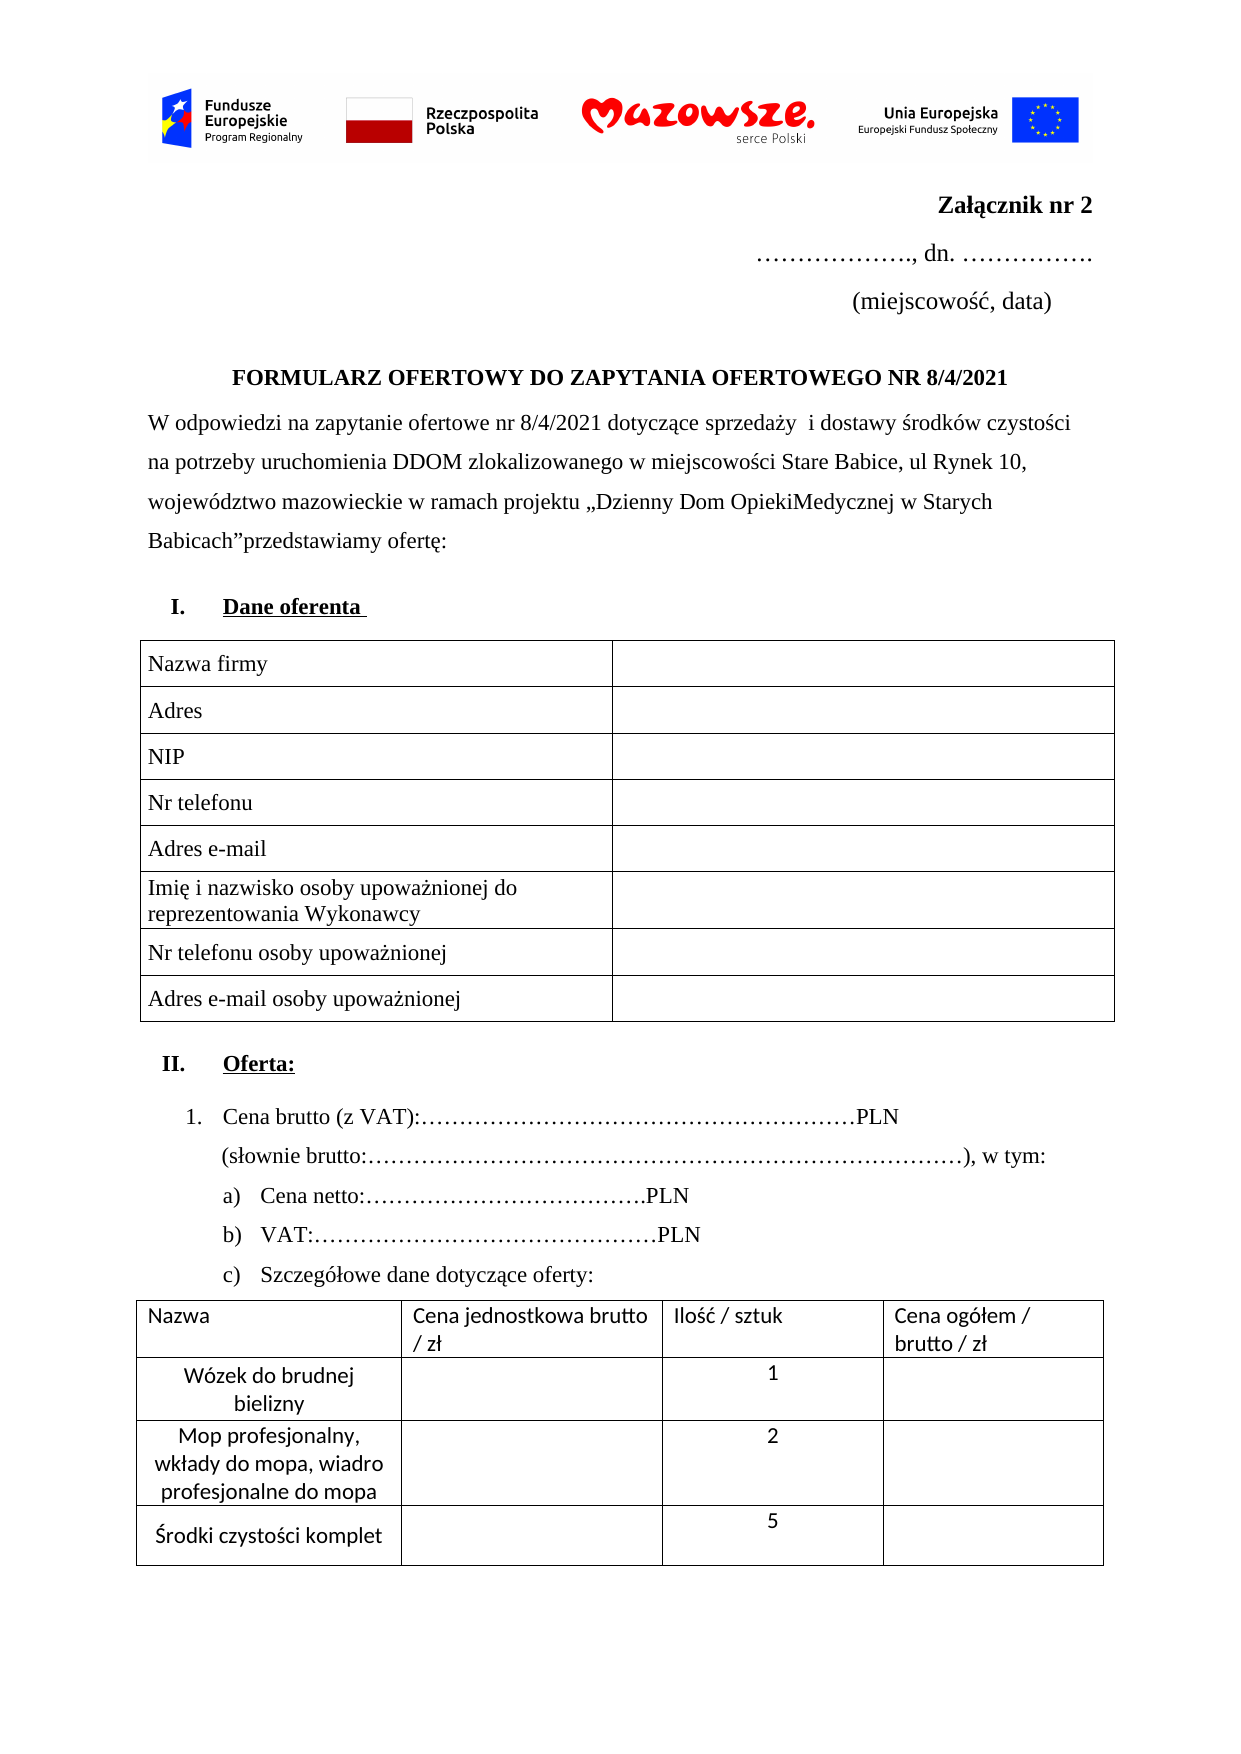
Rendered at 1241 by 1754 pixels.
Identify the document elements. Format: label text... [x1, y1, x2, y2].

table_cell [613, 929, 1114, 974]
table_header Cena jednostkowa brutto / zł [402, 1301, 662, 1357]
list Cena brutto (z VAT):…………………………………………………PLN [185, 1103, 1093, 1129]
table_cell [884, 1421, 1103, 1505]
table_cell Nr telefonu [141, 780, 612, 825]
text (miejscowość, data) [738, 286, 1093, 314]
picture [147, 73, 1093, 163]
list Cena netto:……………………………….PLN [223, 1182, 1093, 1208]
table_cell Mop profesjonalny, wkłady do mopa, wiadro profesjonalne do mopa [137, 1421, 401, 1505]
table_header Cena ogółem / brutto / zł [884, 1301, 1103, 1357]
table_cell Wózek do brudnej bielizny [137, 1358, 401, 1420]
table_cell [402, 1506, 662, 1564]
table_cell [613, 872, 1114, 928]
text Załącznik nr 2 [148, 190, 1093, 219]
table_cell [613, 734, 1114, 778]
table_cell Adres e-mail osoby upoważnionej [141, 976, 612, 1021]
table_header Nazwa firmy [141, 641, 612, 686]
list VAT:………………………………………PLN [223, 1221, 1093, 1248]
table_cell [613, 687, 1114, 732]
text ………………., dn. ……………. [148, 238, 1093, 267]
table_cell NIP [141, 734, 612, 778]
table_cell 5 [663, 1506, 883, 1564]
table_header [613, 641, 1114, 686]
text (słownie brutto:……………………………………………………………………), w tym: [148, 1142, 1093, 1169]
table_cell [884, 1358, 1103, 1420]
table_cell Środki czystości komplet [137, 1506, 401, 1564]
list Szczegółowe dane dotyczące oferty: [223, 1261, 1093, 1287]
table_cell [613, 976, 1114, 1021]
table_cell [402, 1358, 662, 1420]
table_header Ilość / sztuk [663, 1301, 883, 1357]
text W odpowiedzi na zapytanie ofertowe nr 8/4/2021 dotyczące sprzedaży i dostawy środków czystości na potrzeby uruchomienia DDOM zlokalizowanego w miejscowości Stare Babice, ul Rynek 10, województwo mazowieckie w ramach projektu „Dzienny Dom OpiekiMedycznej w Starych Babicach”przedstawiamy ofertę: [148, 409, 1093, 554]
table_cell Adres [141, 687, 612, 732]
table_cell [613, 780, 1114, 825]
list Oferta: [185, 1050, 1093, 1076]
list Dane oferenta [185, 593, 1093, 619]
table_cell [613, 826, 1114, 871]
table_cell 1 [663, 1358, 883, 1420]
table_cell Imię i nazwisko osoby upoważnionej do reprezentowania Wykonawcy [141, 872, 612, 928]
table_cell [884, 1506, 1103, 1564]
table_cell [402, 1421, 662, 1505]
table_cell Nr telefonu osoby upoważnionej [141, 929, 612, 974]
table_cell 2 [663, 1421, 883, 1505]
text FORMULARZ OFERTOWY DO ZAPYTANIA OFERTOWEGO NR 8/4/2021 [148, 364, 1093, 390]
table_header Nazwa [137, 1301, 401, 1357]
table_cell Adres e-mail [141, 826, 612, 871]
